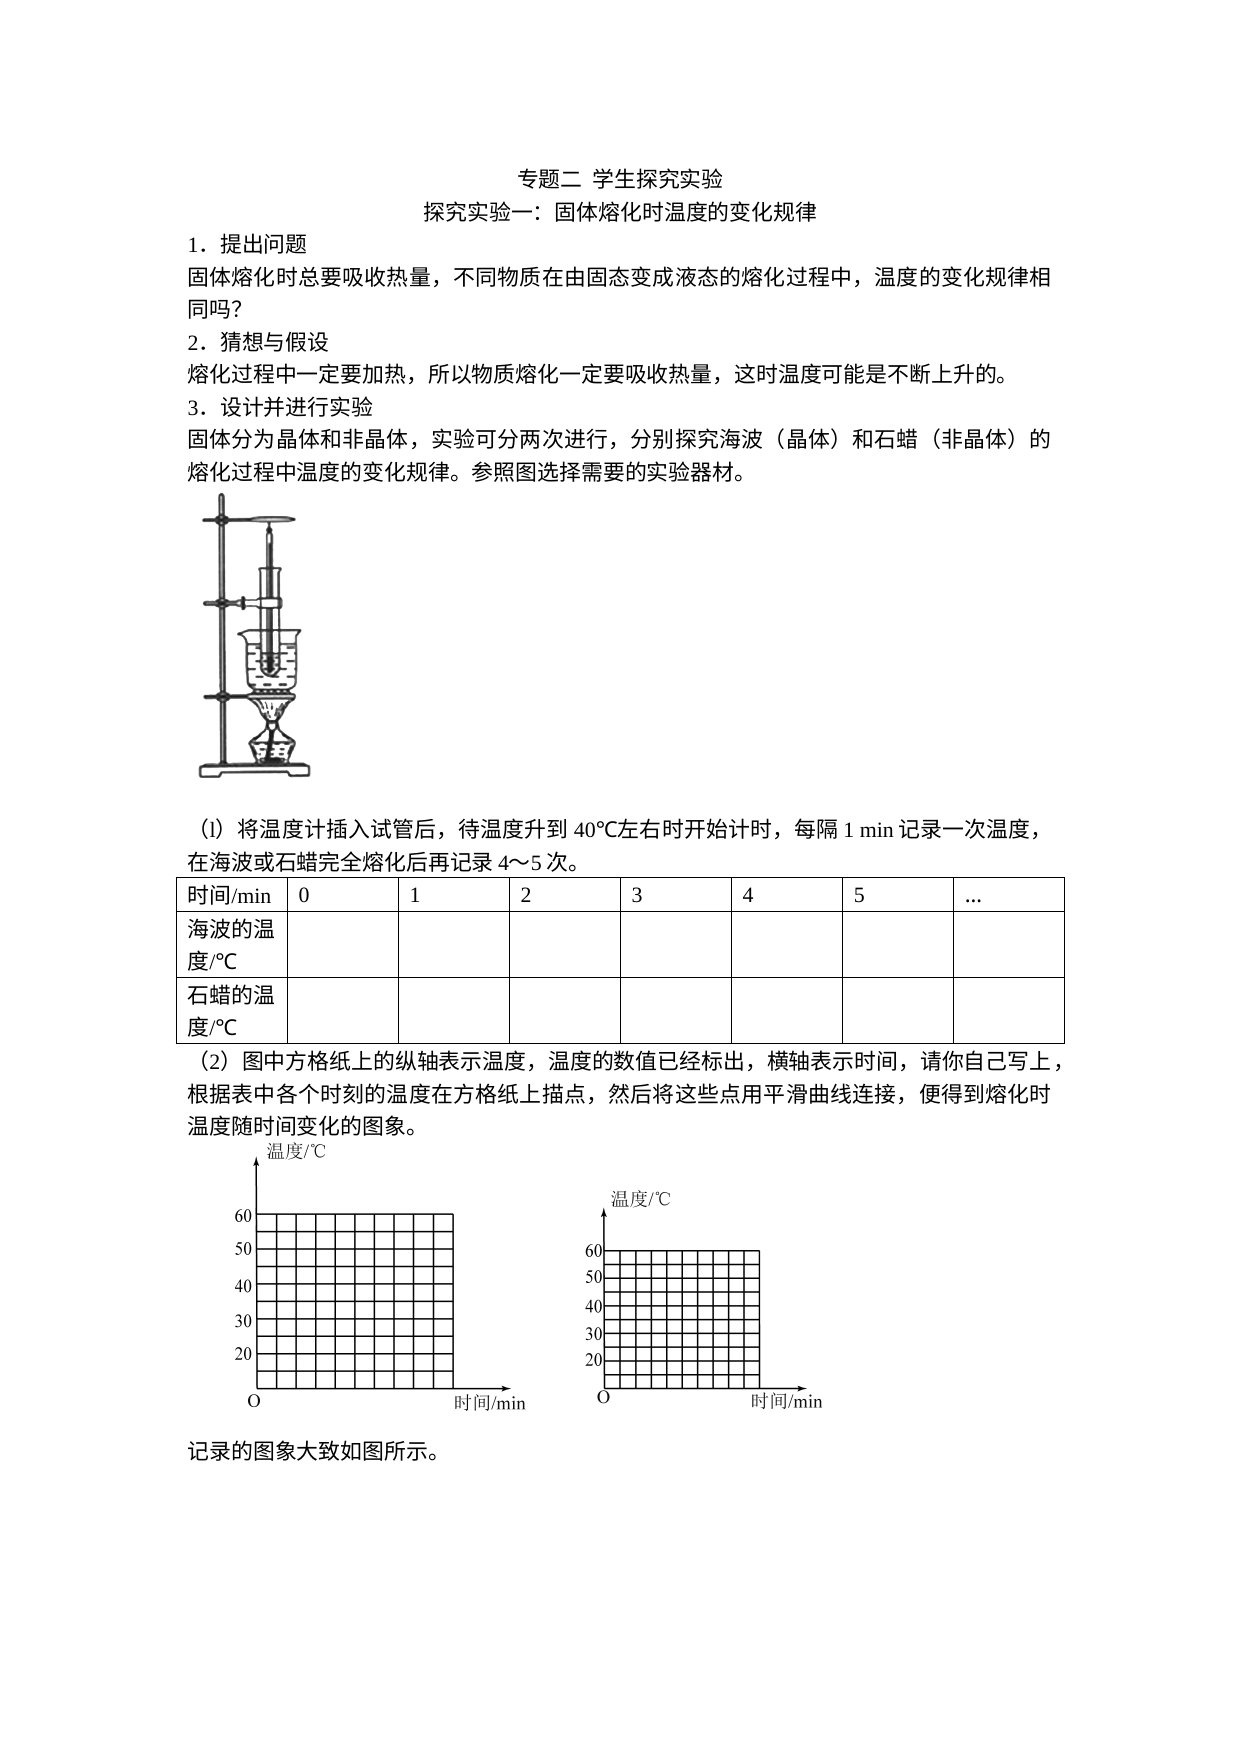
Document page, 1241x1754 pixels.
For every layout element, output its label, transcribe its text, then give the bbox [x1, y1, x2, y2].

table_cell [510, 912, 620, 977]
table_header 时间/min [177, 878, 287, 911]
text （2）图中方格纸上的纵轴表示温度，温度的数值已经标出，横轴表示时间，请你自己写上，根据表中各个时刻的温度在方格纸上描点，然后将这些点用平滑曲线连接，便得到熔化时温度随时间变化的图象。 [187, 1044, 1053, 1141]
table_header 5 [843, 878, 953, 911]
table_cell [954, 912, 1064, 977]
table_cell [843, 978, 953, 1043]
picture [187, 487, 322, 784]
text 熔化过程中一定要加热，所以物质熔化一定要吸收热量，这时温度可能是不断上升的。 [187, 357, 1053, 389]
table_cell [399, 912, 509, 977]
picture [231, 1141, 823, 1415]
table_cell [288, 978, 398, 1043]
table_cell 石蜡的温度/℃ [177, 978, 287, 1043]
text 探究实验一：固体熔化时温度的变化规律 [187, 194, 1053, 227]
table_cell [288, 912, 398, 977]
table_cell [732, 912, 842, 977]
table_header 0 [288, 878, 398, 911]
table_cell [621, 978, 731, 1043]
table_cell [621, 912, 731, 977]
table_header 2 [510, 878, 620, 911]
table_cell [510, 978, 620, 1043]
text 3．设计并进行实验 [187, 389, 1053, 422]
table_header 3 [621, 878, 731, 911]
text 专题二 学生探究实验 [187, 162, 1053, 194]
text （l）将温度计插入试管后，待温度升到40℃左右时开始计时，每隔1 min记录一次温度，在海波或石蜡完全熔化后再记录4～5次。 [187, 812, 1053, 877]
table_cell [732, 978, 842, 1043]
table_header 1 [399, 878, 509, 911]
text 2．猜想与假设 [187, 324, 1053, 357]
text 记录的图象大致如图所示。 [187, 1434, 1053, 1466]
text 1．提出问题 [187, 227, 1053, 259]
table_header … [954, 878, 1064, 911]
table_cell [954, 978, 1064, 1043]
table_cell 海波的温度/℃ [177, 912, 287, 977]
table_cell [843, 912, 953, 977]
text 固体分为晶体和非晶体，实验可分两次进行，分别探究海波（晶体）和石蜡（非晶体）的熔化过程中温度的变化规律。参照图选择需要的实验器材。 [187, 422, 1053, 487]
text 固体熔化时总要吸收热量，不同物质在由固态变成液态的熔化过程中，温度的变化规律相同吗？ [187, 259, 1053, 324]
table_cell [399, 978, 509, 1043]
table_header 4 [732, 878, 842, 911]
